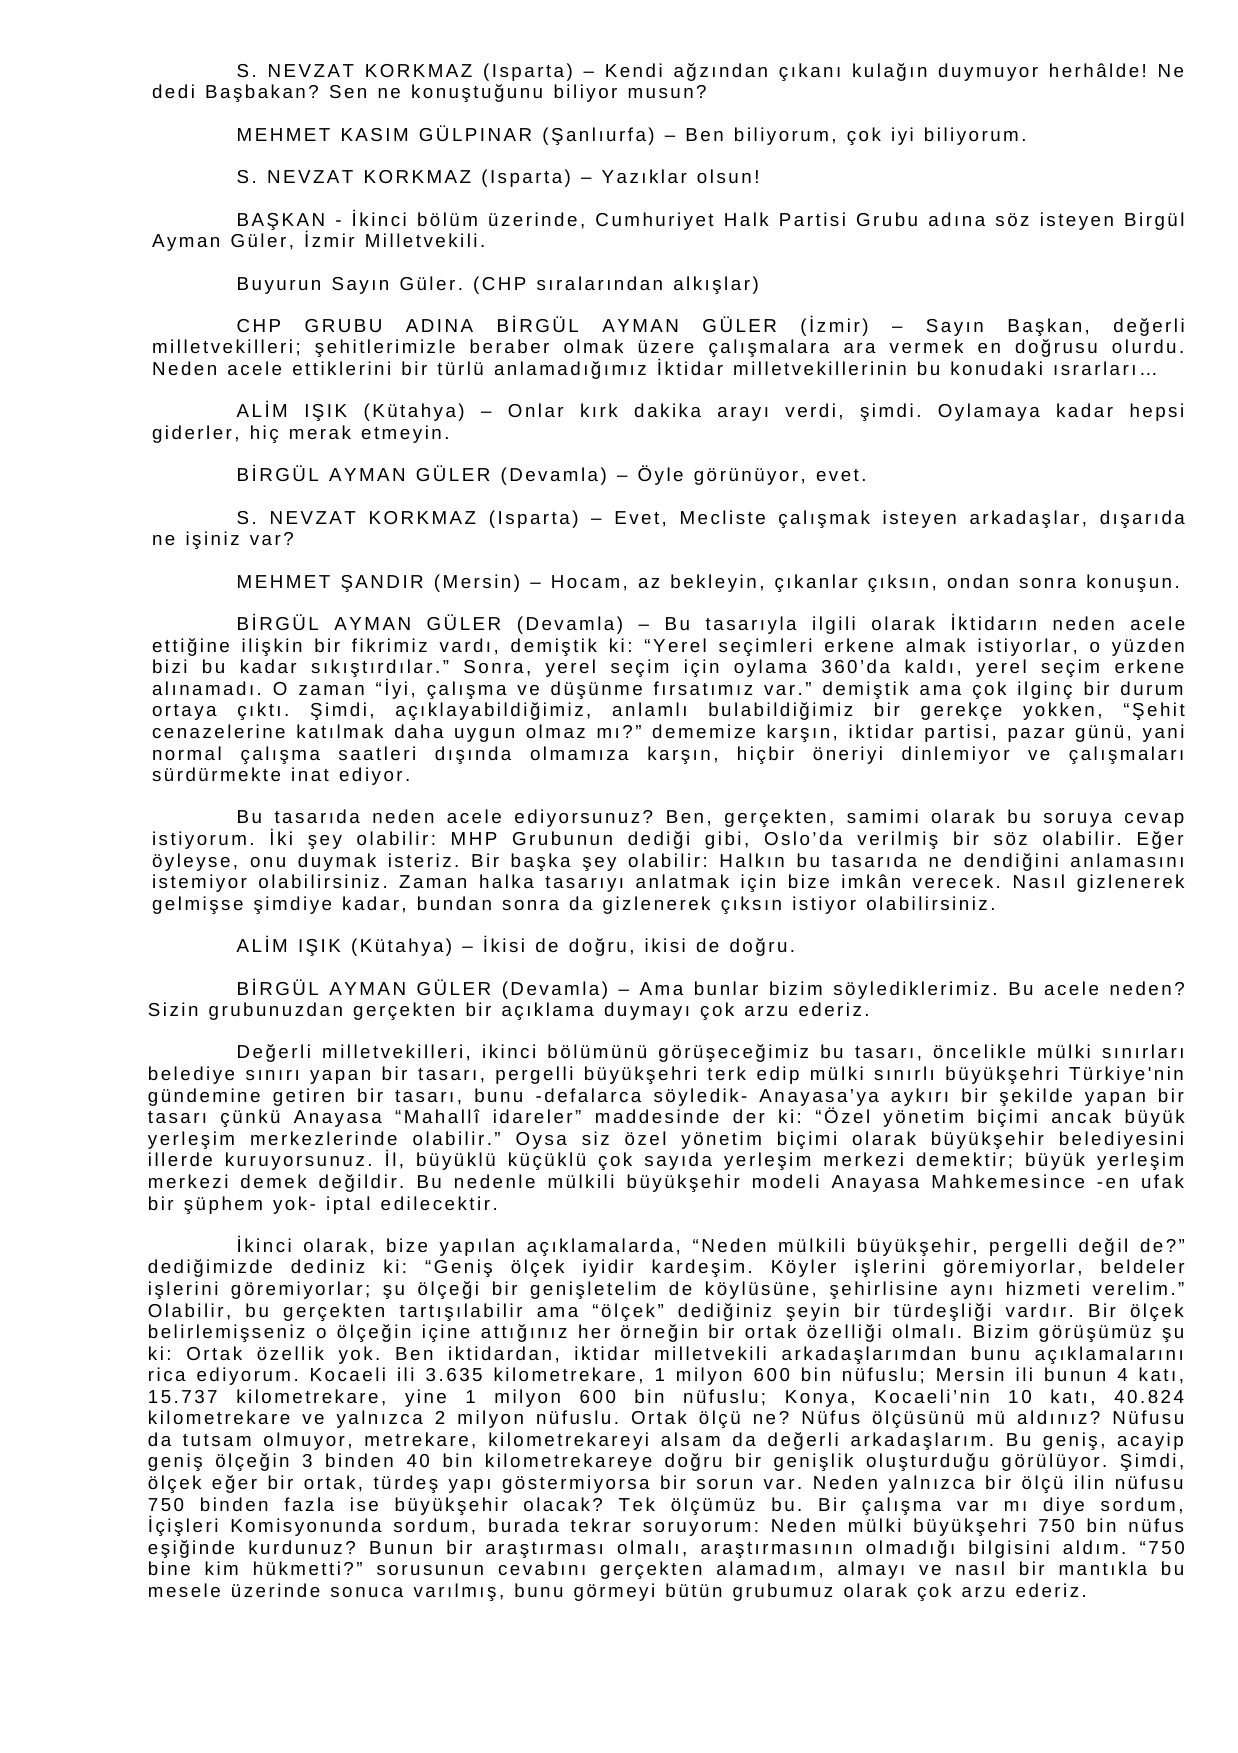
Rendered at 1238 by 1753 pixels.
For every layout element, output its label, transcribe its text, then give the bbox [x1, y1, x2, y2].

text CHP GRUBU ADINA BİRGÜL AYMAN GÜLER (İzmir) – Sayın Başkan, değerli milletvekilleri; şehitlerimizle beraber olmak üzere çalışmalara ara vermek en doğrusu olurdu. Neden acele ettiklerini bir türlü anlamadığımız İktidar milletvekillerinin bu konudaki ısrarları… [152, 315, 1186, 379]
text Bu tasarıda neden acele ediyorsunuz? Ben, gerçekten, samimi olarak bu soruya cevap istiyorum. İki şey olabilir: MHP Grubunun dediği gibi, Oslo’da verilmiş bir söz olabilir. Eğer öyleyse, onu duymak isteriz. Bir başka şey olabilir: Halkın bu tasarıda ne dendiğini anlamasını istemiyor olabilirsiniz. Zaman halka tasarıyı anlatmak için bize imkân verecek. Nasıl gizlenerek gelmişse şimdiye kadar, bundan sonra da gizlenerek çıksın istiyor olabilirsiniz. [152, 806, 1186, 914]
text S. NEVZAT KORKMAZ (Isparta) – Evet, Mecliste çalışmak isteyen arkadaşlar, dışarıda ne işiniz var? [152, 507, 1186, 550]
text MEHMET ŞANDIR (Mersin) – Hocam, az bekleyin, çıkanlar çıksın, ondan sonra konuşun. [152, 571, 1186, 592]
text İkinci olarak, bize yapılan açıklamalarda, “Neden mülkili büyükşehir, pergelli değil de?” dediğimizde dediniz ki: “Geniş ölçek iyidir kardeşim. Köyler işlerini göremiyorlar, beldeler işlerini göremiyorlar; şu ölçeği bir genişletelim de köylüsüne, şehirlisine aynı hizmeti verelim.” Olabilir, bu gerçekten tartışılabilir ama “ölçek” dediğiniz şeyin bir türdeşliği vardır. Bir ölçek belirlemişseniz o ölçeğin içine attığınız her örneğin bir ortak özelliği olmalı. Bizim görüşümüz şu ki: Ortak özellik yok. Ben iktidardan, iktidar milletvekili arkadaşlarımdan bunu açıklamalarını rica ediyorum. Kocaeli ili 3.635 kilometrekare, 1 milyon 600 bin nüfuslu; Mersin ili bunun 4 katı, 15.737 kilometrekare, yine 1 milyon 600 bin nüfuslu; Konya, Kocaeli’nin 10 katı, 40.824 kilometrekare ve yalnızca 2 milyon nüfuslu. Ortak ölçü ne? Nüfus ölçüsünü mü aldınız? Nüfusu da tutsam olmuyor, metrekare, kilometrekareyi alsam da değerli arkadaşlarım. Bu geniş, acayip geniş ölçeğin 3 binden 40 bin kilometrekareye doğru bir genişlik oluşturduğu görülüyor. Şimdi, ölçek eğer bir ortak, türdeş yapı göstermiyorsa bir sorun var. Neden yalnızca bir ölçü ilin nüfusu 750 binden fazla ise büyükşehir olacak? Tek ölçümüz bu. Bir çalışma var mı diye sordum, İçişleri Komisyonunda sordum, burada tekrar soruyorum: Neden mülki büyükşehri 750 bin nüfus eşiğinde kurdunuz? Bunun bir araştırması olmalı, araştırmasının olmadığı bilgisini aldım. “750 bine kim hükmetti?” sorusunun cevabını gerçekten alamadım, almayı ve nasıl bir mantıkla bu mesele üzerinde sonuca varılmış, bunu görmeyi bütün grubumuz olarak çok arzu ederiz. [148, 1235, 1186, 1601]
text S. NEVZAT KORKMAZ (Isparta) – Yazıklar olsun! [152, 166, 1186, 188]
text Buyurun Sayın Güler. (CHP sıralarından alkışlar) [152, 272, 1186, 294]
text BAŞKAN - İkinci bölüm üzerinde, Cumhuriyet Halk Partisi Grubu adına söz isteyen Birgül Ayman Güler, İzmir Milletvekili. [152, 208, 1186, 252]
text BİRGÜL AYMAN GÜLER (Devamla) – Ama bunlar bizim söylediklerimiz. Bu acele neden? Sizin grubunuzdan gerçekten bir açıklama duymayı çok arzu ederiz. [148, 977, 1186, 1021]
text ALİM IŞIK (Kütahya) – İkisi de doğru, ikisi de doğru. [148, 935, 1186, 957]
text MEHMET KASIM GÜLPINAR (Şanlıurfa) – Ben biliyorum, çok iyi biliyorum. [152, 124, 1186, 145]
text S. NEVZAT KORKMAZ (Isparta) – Kendi ağzından çıkanı kulağın duymuyor herhâlde! Ne dedi Başbakan? Sen ne konuştuğunu biliyor musun? [152, 60, 1186, 103]
text Değerli milletvekilleri, ikinci bölümünü görüşeceğimiz bu tasarı, öncelikle mülki sınırları belediye sınırı yapan bir tasarı, pergelli büyükşehri terk edip mülki sınırlı büyükşehri Türkiye'nin gündemine getiren bir tasarı, bunu -defalarca söyledik- Anayasa’ya aykırı bir şekilde yapan bir tasarı çünkü Anayasa “Mahallî idareler” maddesinde der ki: “Özel yönetim biçimi ancak büyük yerleşim merkezlerinde olabilir.” Oysa siz özel yönetim biçimi olarak büyükşehir belediyesini illerde kuruyorsunuz. İl, büyüklü küçüklü çok sayıda yerleşim merkezi demektir; büyük yerleşim merkezi demek değildir. Bu nedenle mülkili büyükşehir modeli Anayasa Mahkemesince -en ufak bir şüphem yok- iptal edilecektir. [148, 1041, 1186, 1214]
text BİRGÜL AYMAN GÜLER (Devamla) – Öyle görünüyor, evet. [152, 464, 1186, 486]
text ALİM IŞIK (Kütahya) – Onlar kırk dakika arayı verdi, şimdi. Oylamaya kadar hepsi giderler, hiç merak etmeyin. [152, 400, 1186, 443]
text BİRGÜL AYMAN GÜLER (Devamla) – Bu tasarıyla ilgili olarak İktidarın neden acele ettiğine ilişkin bir fikrimiz vardı, demiştik ki: “Yerel seçimleri erkene almak istiyorlar, o yüzden bizi bu kadar sıkıştırdılar.” Sonra, yerel seçim için oylama 360’da kaldı, yerel seçim erkene alınamadı. O zaman “İyi, çalışma ve düşünme fırsatımız var.” demiştik ama çok ilginç bir durum ortaya çıktı. Şimdi, açıklayabildiğimiz, anlamlı bulabildiğimiz bir gerekçe yokken, “Şehit cenazelerine katılmak daha uygun olmaz mı?” dememize karşın, iktidar partisi, pazar günü, yani normal çalışma saatleri dışında olmamıza karşın, hiçbir öneriyi dinlemiyor ve çalışmaları sürdürmekte inat ediyor. [152, 613, 1186, 786]
